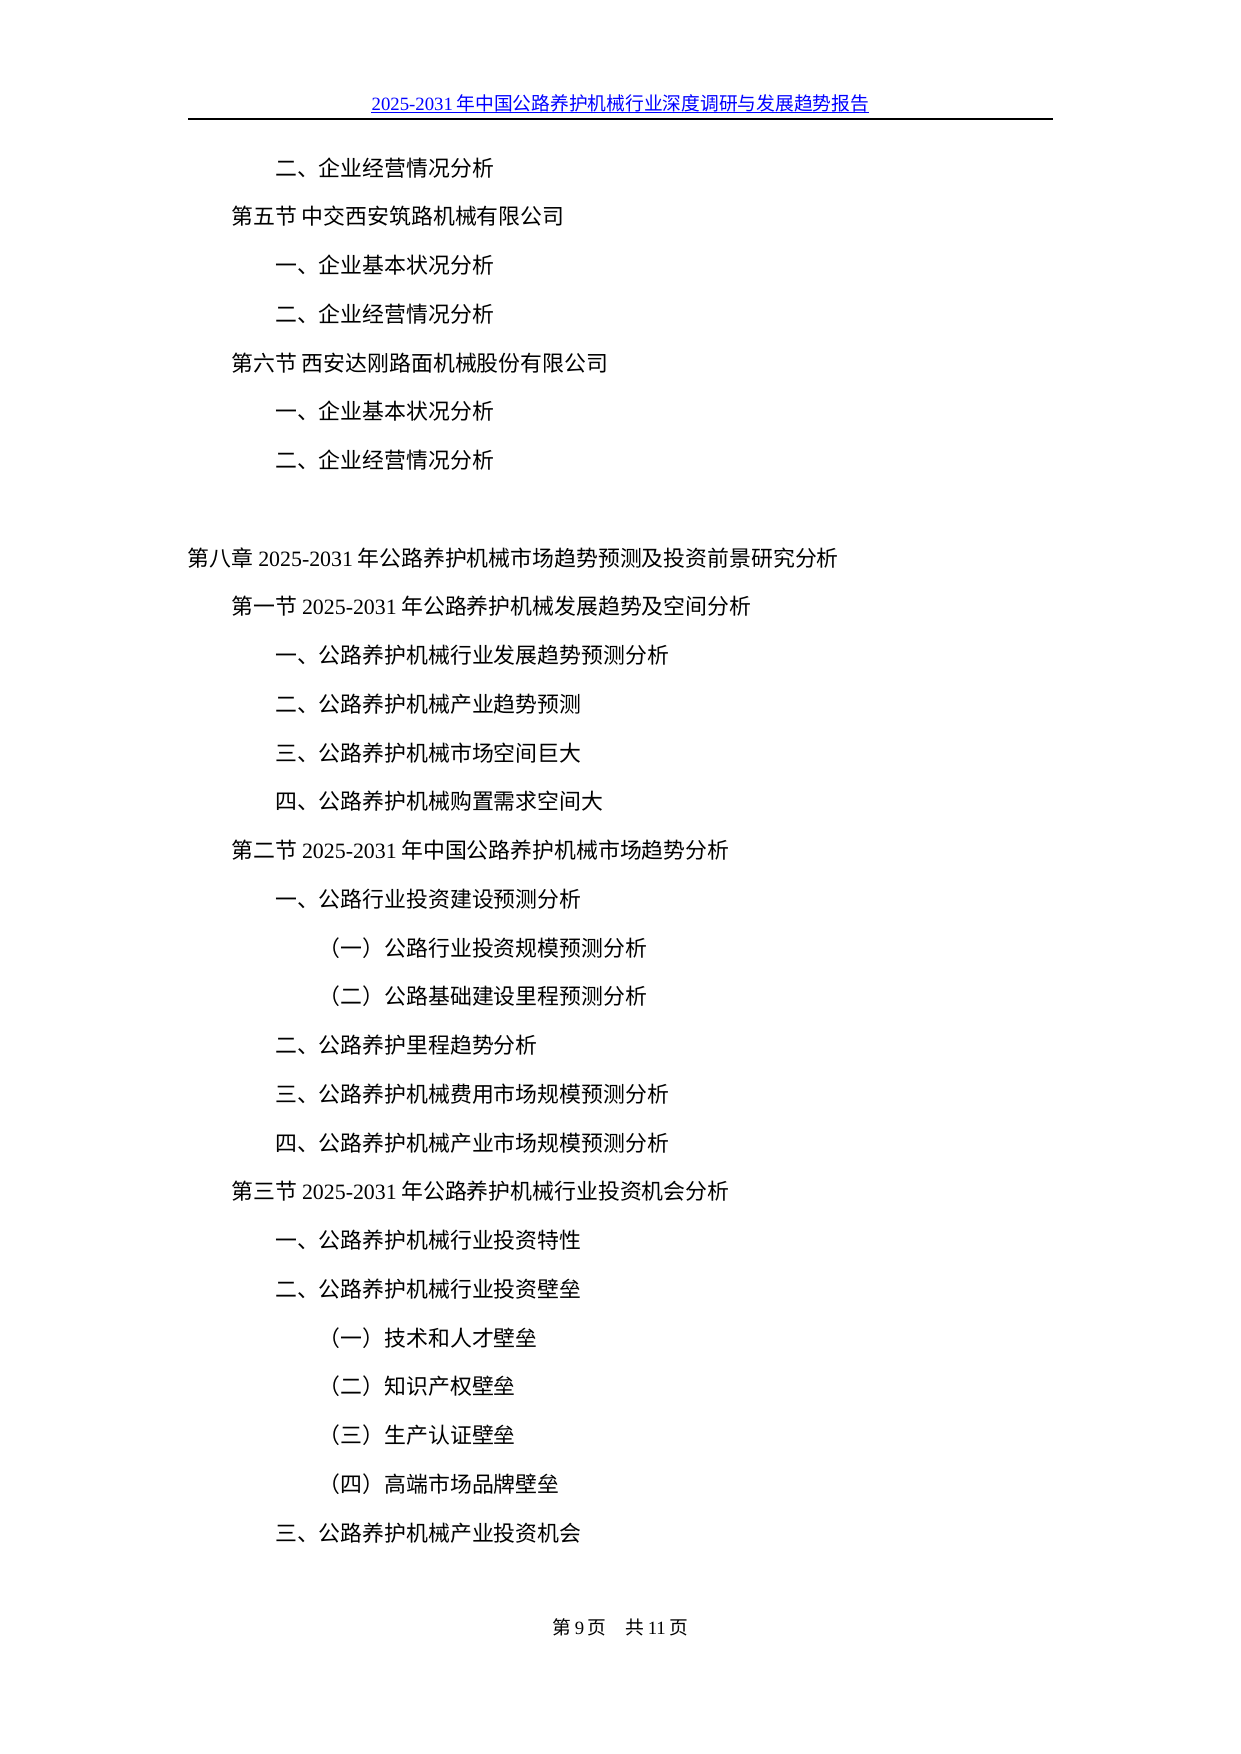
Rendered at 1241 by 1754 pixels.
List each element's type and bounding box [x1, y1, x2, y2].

text [187, 150, 1053, 1548]
